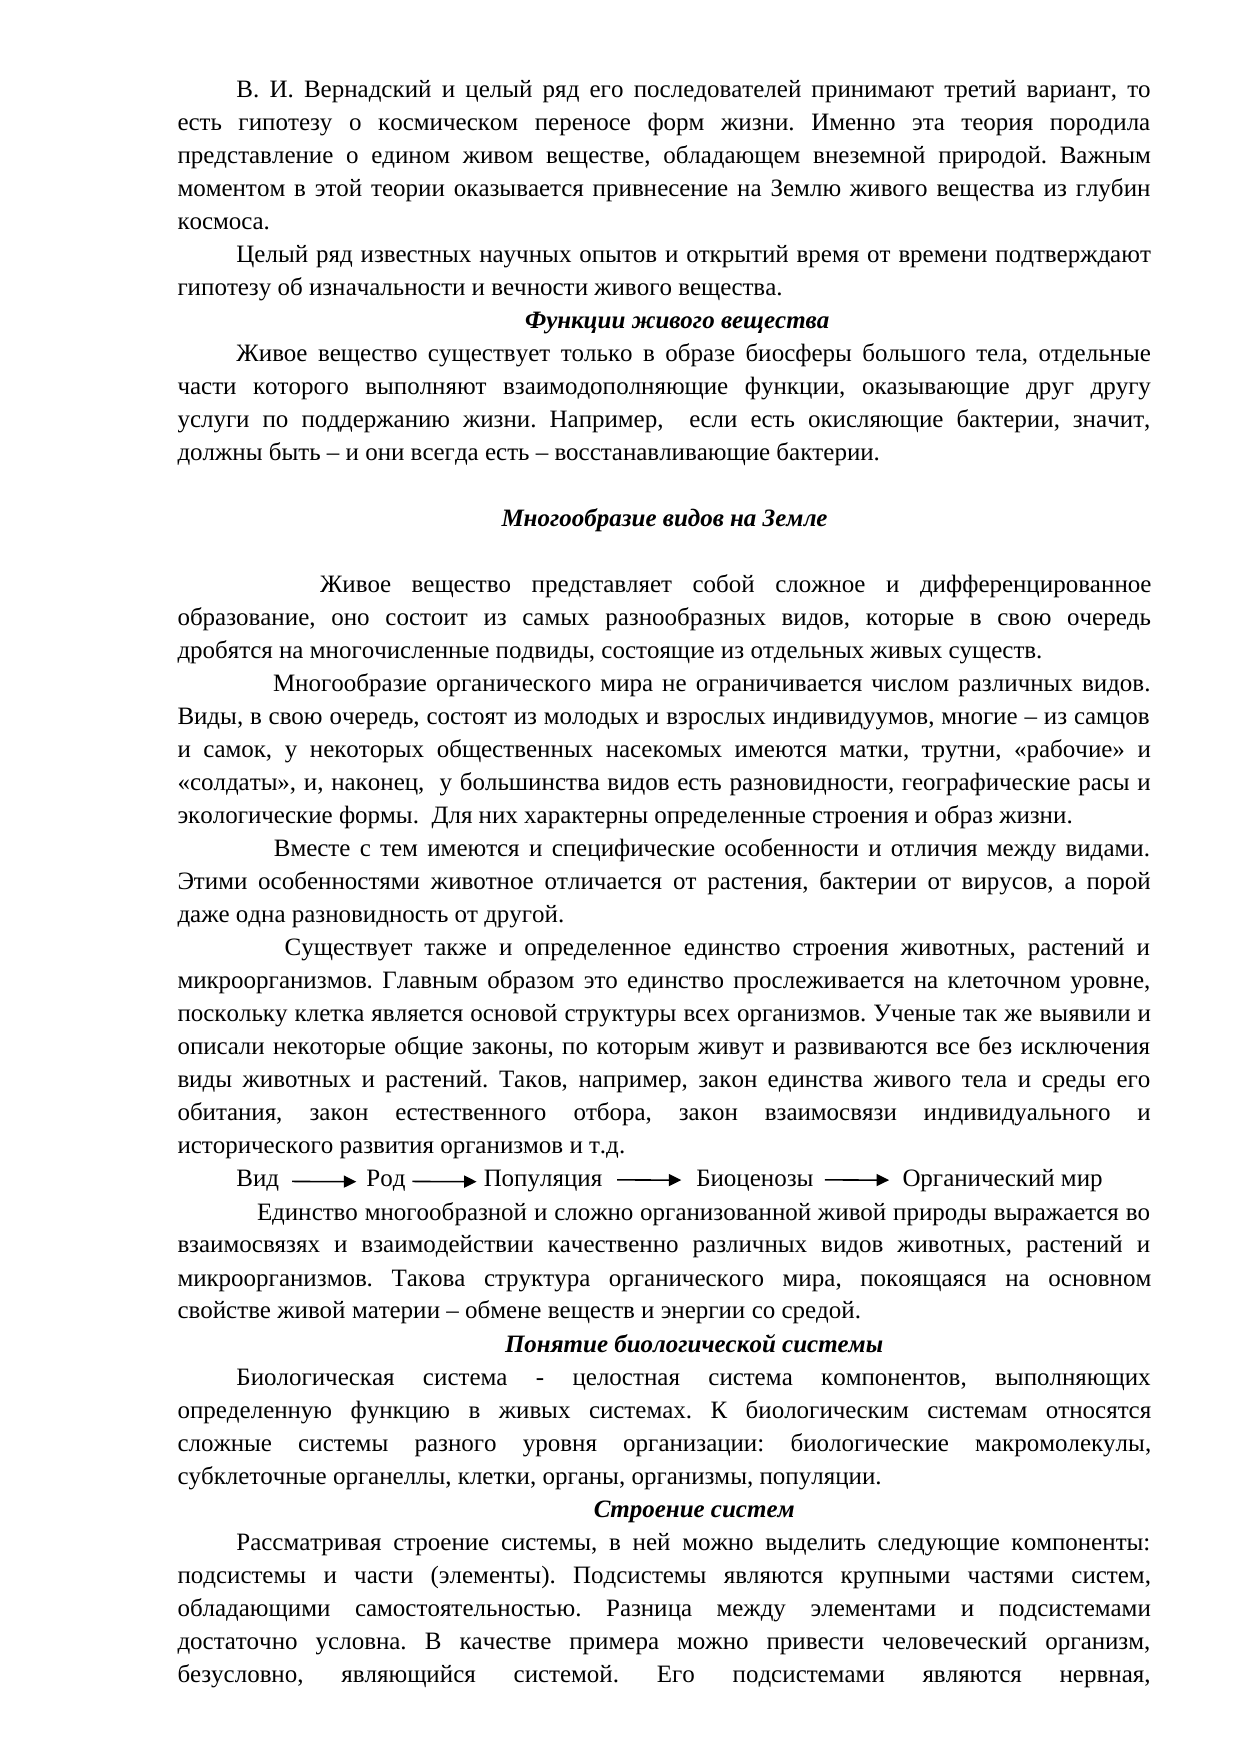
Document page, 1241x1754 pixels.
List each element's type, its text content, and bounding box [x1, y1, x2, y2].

text Многообразие органического мира не ограничивается числом различных видов. Виды, в свою очередь, состоят из молодых и взрослых индивидуумов, многие – из самцов и самок, у некоторых общественных насекомых имеются матки, трутни, «рабочие» и «солдаты», и, наконец, у большинства видов есть разновидности, географические расы и экологические формы. Для них характерны определенные строения и образ жизни. [177, 668, 1152, 829]
text Единство многообразной и сложно организованной живой природы выражается во взаимосвязях и взаимодействии качественно различных видов животных, растений и микроорганизмов. Такова структура органического мира, покоящаяся на основном свойстве живой материи – обмене веществ и энергии со средой. [177, 1197, 1152, 1324]
text Вид Род Популяция Биоценозы Органический мир [177, 1163, 1152, 1192]
text Функции живого вещества [177, 305, 1152, 334]
text Целый ряд известных научных опытов и открытий время от времени подтверждают гипотезу об изначальности и вечности живого вещества. [177, 239, 1152, 301]
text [177, 1527, 1152, 1688]
text В. И. Вернадский и целый ряд его последователей принимают третий вариант, то есть гипотезу о космическом переносе форм жизни. Именно эта теория породила представление о едином живом веществе, обладающем внеземной природой. Важным моментом в этой теории оказывается привнесение на Землю живого вещества из глубин космоса. [177, 74, 1152, 235]
text Вместе с тем имеются и специфические особенности и отличия между видами. Этими особенностями животное отличается от растения, бактерии от вирусов, а порой даже одна разновидность от другой. [177, 833, 1152, 928]
text Многообразие видов на Земле [177, 503, 1152, 532]
text Живое вещество существует только в образе биосферы большого тела, отдельные части которого выполняют взаимодополняющие функции, оказывающие друг другу услуги по поддержанию жизни. Например, если есть окисляющие бактерии, значит, должны быть – и они всегда есть – восстанавливающие бактерии. [177, 338, 1152, 466]
text Живое вещество представляет собой сложное и дифференцированное образование, оно состоит из самых разнообразных видов, которые в свою очередь дробятся на многочисленные подвиды, состоящие из отдельных живых существ. [177, 569, 1152, 664]
text Существует также и определенное единство строения животных, растений и микроорганизмов. Главным образом это единство прослеживается на клеточном уровне, поскольку клетка является основой структуры всех организмов. Ученые так же выявили и описали некоторые общие законы, по которым живут и развиваются все без исключения виды животных и растений. Таков, например, закон единства живого тела и среды его обитания, закон естественного отбора, закон взаимосвязи индивидуального и исторического развития организмов и т.д. [177, 932, 1152, 1159]
text Понятие биологической системы [177, 1329, 1152, 1357]
text Строение систем [177, 1494, 1152, 1522]
text Биологическая система - целостная система компонентов, выполняющих определенную функцию в живых системах. К биологическим системам относятся сложные системы разного уровня организации: биологические макромолекулы, субклеточные органеллы, клетки, органы, организмы, популяции. [177, 1362, 1152, 1489]
